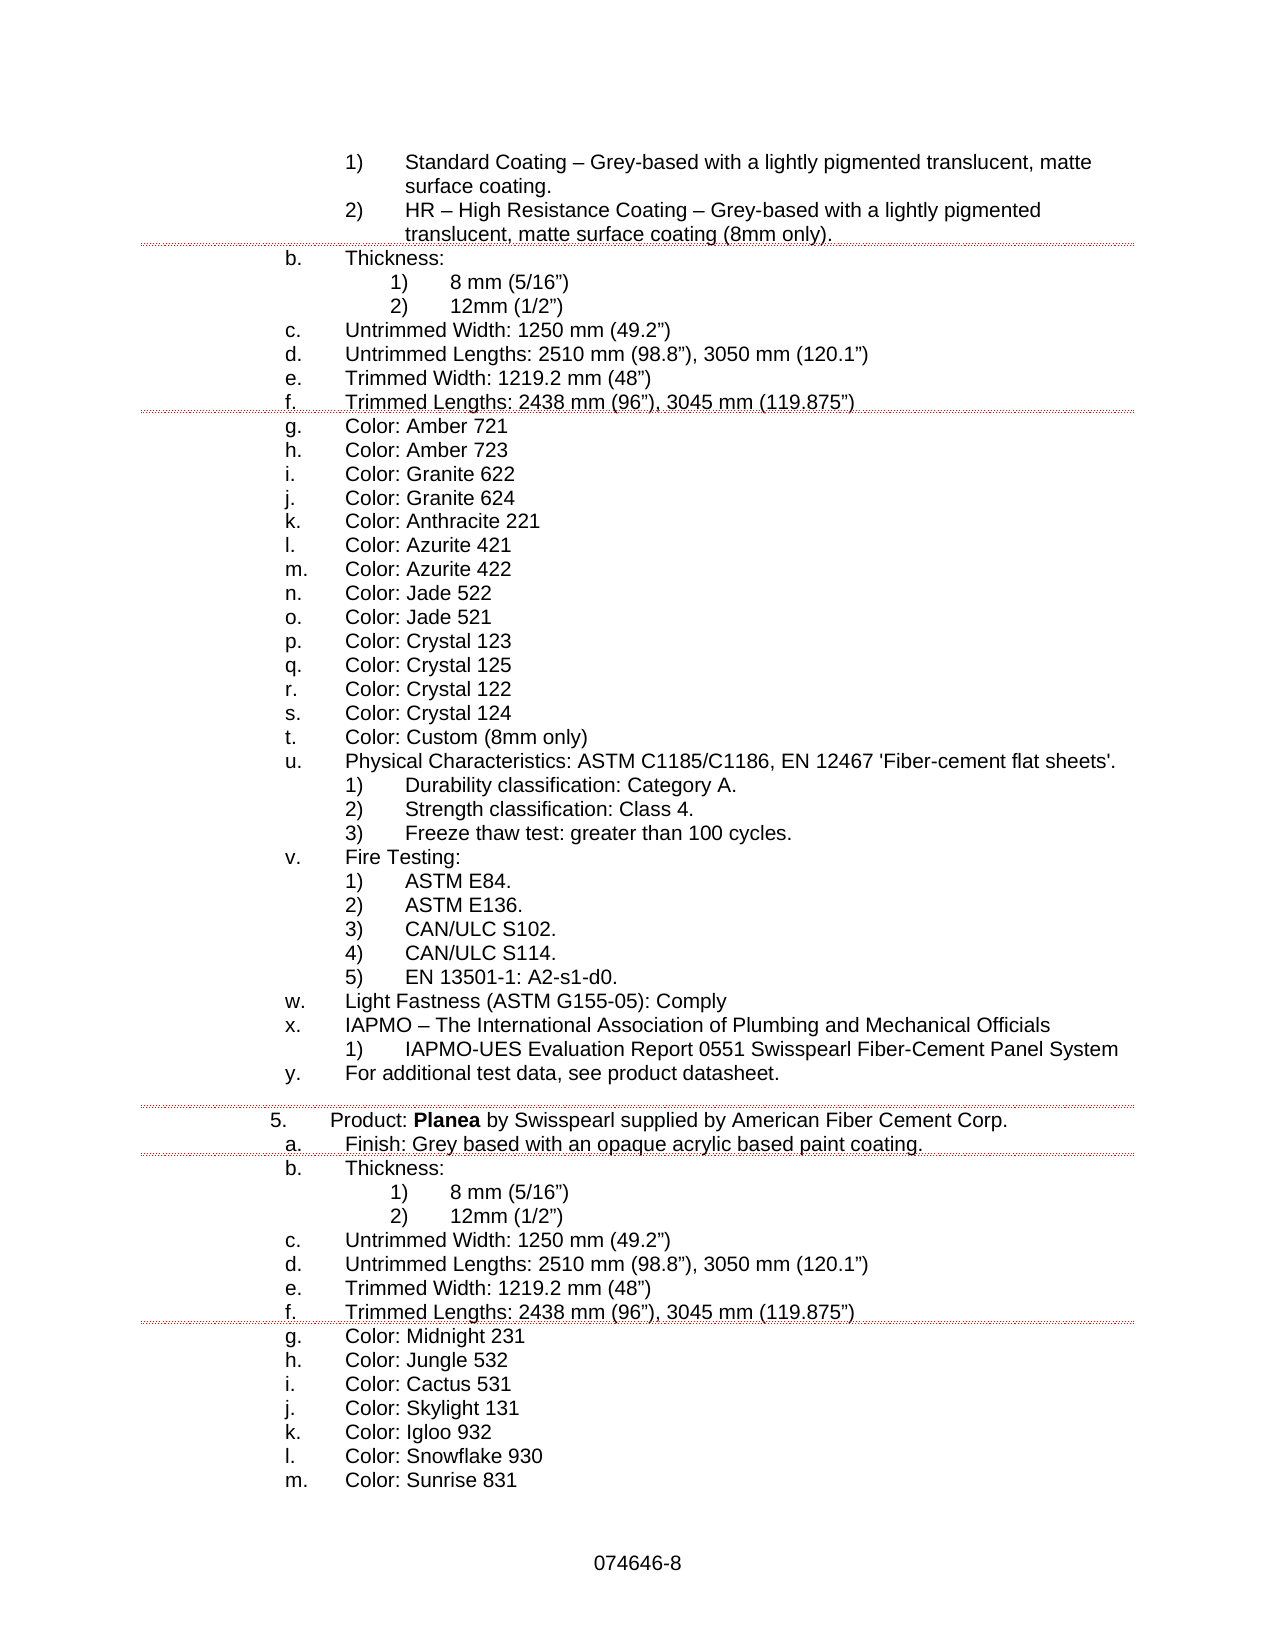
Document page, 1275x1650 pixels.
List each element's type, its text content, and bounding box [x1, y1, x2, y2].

text Trimmed Lengths: 2438 mm (96”), 3045 mm (119.875”) [285, 389, 1125, 413]
text 12mm (1/2”) [390, 294, 1125, 318]
text Trimmed Width: 1219.2 mm (48”) [285, 366, 1125, 389]
text Untrimmed Width: 1250 mm (49.2”) [285, 318, 1125, 342]
text Color: Amber 723 [285, 437, 1125, 461]
text Color: Granite 622 [285, 461, 1125, 485]
list Product: Planea by Swisspearl supplied by American Fiber Cement Corp. [270, 1108, 1125, 1132]
text CAN/ULC S102. [345, 917, 1125, 941]
text Color: Granite 624 [285, 485, 1125, 509]
text Color: Midnight 231 [285, 1324, 1125, 1348]
text Color: Crystal 123 [285, 629, 1125, 653]
text CAN/ULC S114. [345, 941, 1125, 964]
text ASTM E136. [345, 893, 1125, 917]
text Color: Sunrise 831 [285, 1468, 1125, 1492]
text Color: Crystal 124 [285, 701, 1125, 725]
text Untrimmed Lengths: 2510 mm (98.8”), 3050 mm (120.1”) [285, 1252, 1125, 1276]
text Color: Jade 521 [285, 605, 1125, 629]
text Untrimmed Lengths: 2510 mm (98.8”), 3050 mm (120.1”) [285, 342, 1125, 366]
text Color: Amber 721 [285, 413, 1125, 437]
text EN 13501-1: A2-s1-d0. [345, 964, 1125, 988]
text Finish: Grey based with an opaque acrylic based paint coating. [285, 1132, 1125, 1156]
text IAPMO-UES Evaluation Report 0551 Swisspearl Fiber-Cement Panel System [345, 1036, 1125, 1060]
text Color: Custom (8mm only) [285, 725, 1125, 749]
text Strength classification: Class 4. [345, 797, 1125, 821]
text ASTM E84. [345, 869, 1125, 893]
text Color: Cactus 531 [285, 1372, 1125, 1396]
text Thickness: [285, 246, 1125, 270]
text IAPMO – The International Association of Plumbing and Mechanical Officials [285, 1012, 1125, 1036]
text For additional test data, see product datasheet. [285, 1060, 1125, 1084]
text Physical Characteristics: ASTM C1185/C1186, EN 12467 'Fiber-cement flat sheets'. [285, 749, 1125, 773]
text Color: Igloo 932 [285, 1420, 1125, 1444]
text Color: Azurite 421 [285, 533, 1125, 557]
text Standard Coating – Grey-based with a lightly pigmented translucent, matte surface coating. [345, 150, 1125, 198]
text Color: Crystal 122 [285, 677, 1125, 701]
text Color: Anthracite 221 [285, 509, 1125, 533]
text 8 mm (5/16”) [390, 1180, 1125, 1204]
text Trimmed Width: 1219.2 mm (48”) [285, 1276, 1125, 1300]
text Light Fastness (ASTM G155-05): Comply [285, 988, 1125, 1012]
text Freeze thaw test: greater than 100 cycles. [345, 821, 1125, 845]
text Untrimmed Width: 1250 mm (49.2”) [285, 1228, 1125, 1252]
text 12mm (1/2”) [390, 1204, 1125, 1228]
text Color: Crystal 125 [285, 653, 1125, 677]
text HR – High Resistance Coating – Grey-based with a lightly pigmented translucent, matte surface coating (8mm only). [345, 198, 1125, 246]
text Durability classification: Category A. [345, 773, 1125, 797]
text Trimmed Lengths: 2438 mm (96”), 3045 mm (119.875”) [285, 1300, 1125, 1324]
text Color: Skylight 131 [285, 1396, 1125, 1420]
text 8 mm (5/16”) [390, 270, 1125, 294]
text Fire Testing: [285, 845, 1125, 869]
text Thickness: [285, 1156, 1125, 1180]
text Color: Jungle 532 [285, 1348, 1125, 1372]
text Color: Azurite 422 [285, 557, 1125, 581]
text Color: Jade 522 [285, 581, 1125, 605]
text Color: Snowflake 930 [285, 1444, 1125, 1468]
